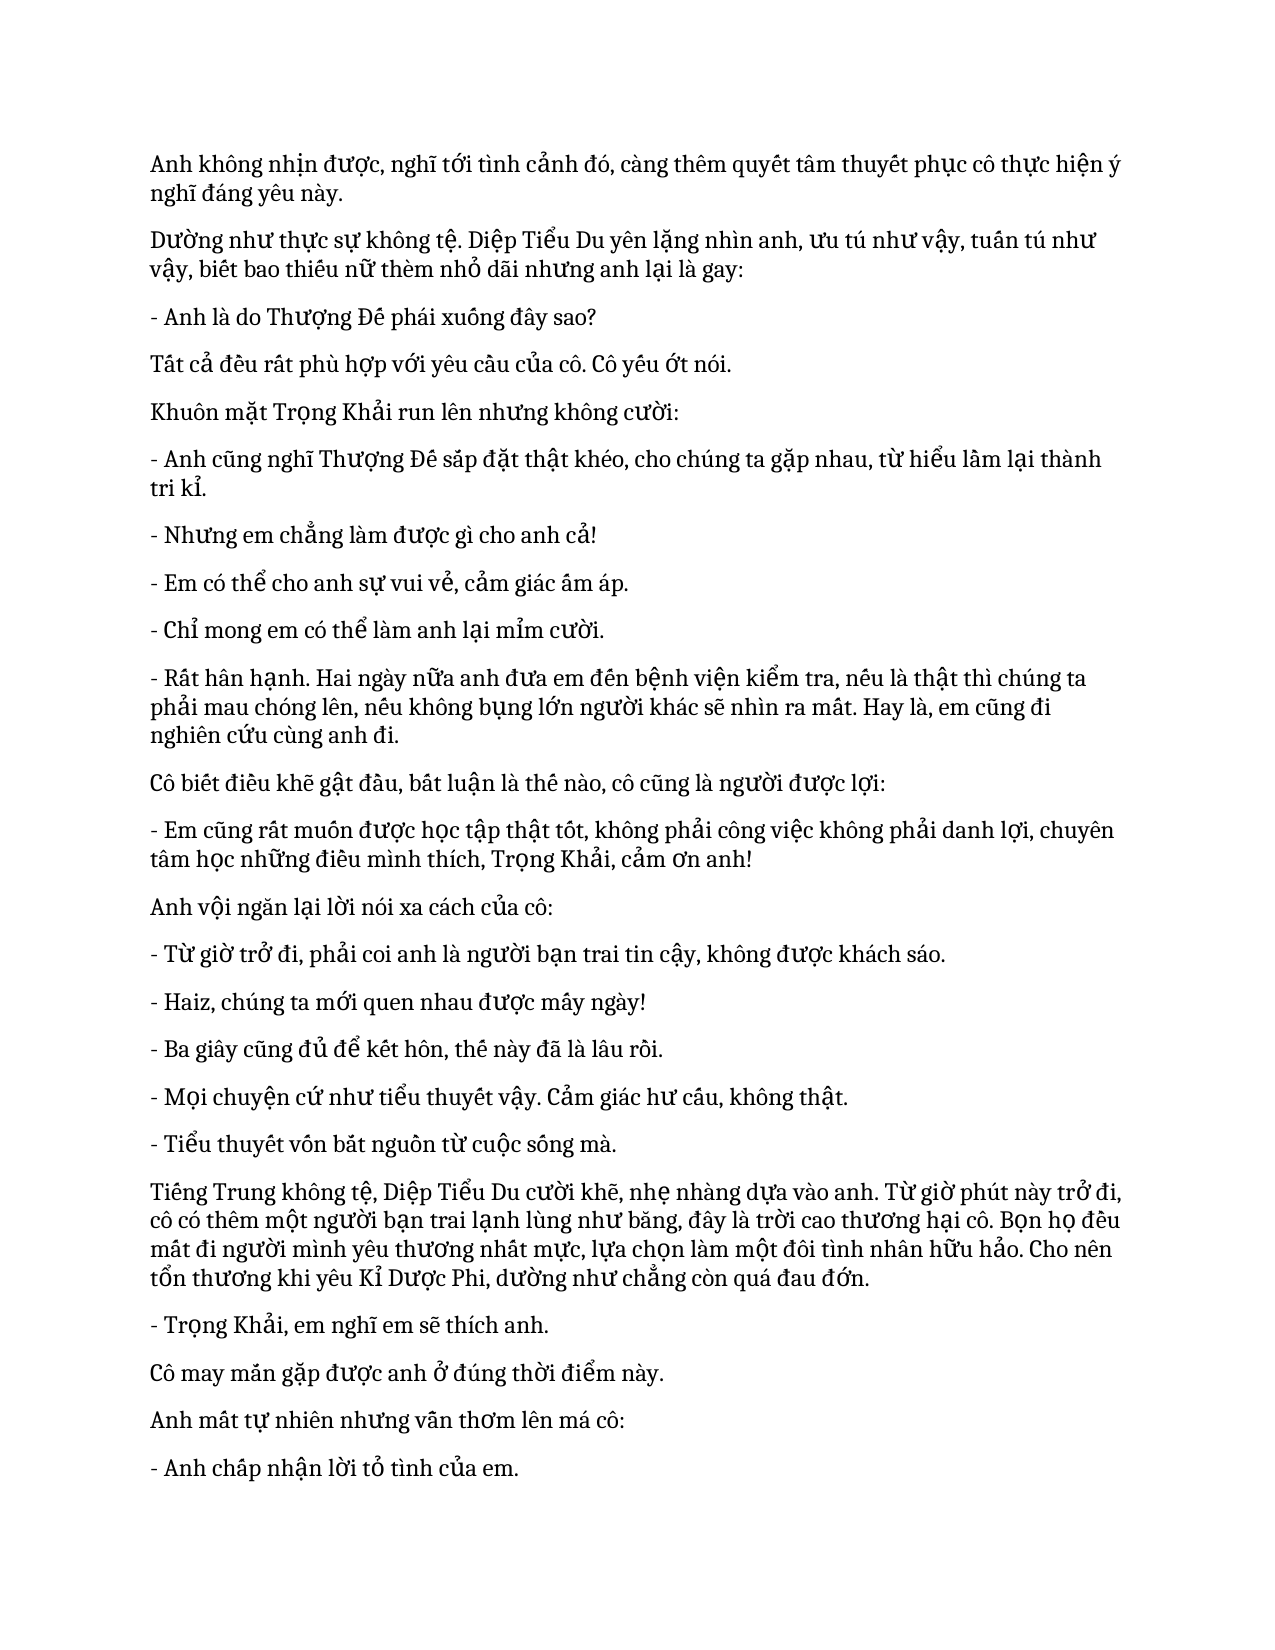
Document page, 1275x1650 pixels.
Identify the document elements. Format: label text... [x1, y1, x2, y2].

text Anh mất tự nhiên nhưng vẫn thơm lên má cô: [150, 1406, 1125, 1435]
text - Rất hân hạnh. Hai ngày nữa anh đưa em đến bệnh viện kiểm tra, nếu là thật thì chúng ta phải mau chóng lên, nếu không bụng lớn người khác sẽ nhìn ra mất. Hay là, em cũng đi nghiên cứu cùng anh đi. [150, 664, 1125, 750]
text - Anh chấp nhận lời tỏ tình của em. [150, 1454, 1125, 1482]
text - Em có thể cho anh sự vui vẻ, cảm giác ấm áp. [150, 569, 1125, 597]
text Anh không nhịn được, nghĩ tới tình cảnh đó, càng thêm quyết tâm thuyết phục cô thực hiện ý nghĩ đáng yêu này. [150, 150, 1125, 207]
text - Từ giờ trở đi, phải coi anh là người bạn trai tin cậy, không được khách sáo. [150, 940, 1125, 969]
text - Trọng Khải, em nghĩ em sẽ thích anh. [150, 1311, 1125, 1340]
text - Em cũng rất muốn được học tập thật tốt, không phải công việc không phải danh lợi, chuyên tâm học những điều mình thích, Trọng Khải, cảm ơn anh! [150, 816, 1125, 874]
text - Ba giây cũng đủ để kết hôn, thế này đã là lâu rồi. [150, 1035, 1125, 1064]
text - Mọi chuyện cứ như tiểu thuyết vậy. Cảm giác hư cấu, không thật. [150, 1082, 1125, 1111]
text Anh vội ngăn lại lời nói xa cách của cô: [150, 892, 1125, 921]
text Cô may mắn gặp được anh ở đúng thời điểm này. [150, 1359, 1125, 1387]
text Khuôn mặt Trọng Khải run lên nhưng không cười: [150, 397, 1125, 426]
text - Haiz, chúng ta mới quen nhau được mấy ngày! [150, 987, 1125, 1016]
text Tiếng Trung không tệ, Diệp Tiểu Du cười khẽ, nhẹ nhàng dựa vào anh. Từ giờ phút này trở đi, cô có thêm một người bạn trai lạnh lùng như băng, đây là trời cao thương hại cô. Bọn họ đều mất đi người mình yêu thương nhất mực, lựa chọn làm một đôi tình nhân hữu hảo. Cho nên tổn thương khi yêu Kỉ Dược Phi, dường như chẳng còn quá đau đớn. [150, 1177, 1125, 1292]
text Cô biết điều khẽ gật đầu, bất luận là thế nào, cô cũng là người được lợi: [150, 769, 1125, 797]
text - Nhưng em chẳng làm được gì cho anh cả! [150, 521, 1125, 550]
text - Anh cũng nghĩ Thượng Đế sắp đặt thật khéo, cho chúng ta gặp nhau, từ hiểu lầm lại thành tri kỉ. [150, 445, 1125, 502]
text - Anh là do Thượng Đế phái xuống đây sao? [150, 302, 1125, 331]
text Dường như thực sự không tệ. Diệp Tiểu Du yên lặng nhìn anh, ưu tú như vậy, tuấn tú như vậy, biết bao thiếu nữ thèm nhỏ dãi nhưng anh lại là gay: [150, 226, 1125, 284]
text Tất cả đều rất phù hợp với yêu cầu của cô. Cô yếu ớt nói. [150, 350, 1125, 379]
text - Chỉ mong em có thể làm anh lại mỉm cười. [150, 616, 1125, 645]
text - Tiểu thuyết vốn bắt nguồn từ cuộc sống mà. [150, 1130, 1125, 1159]
